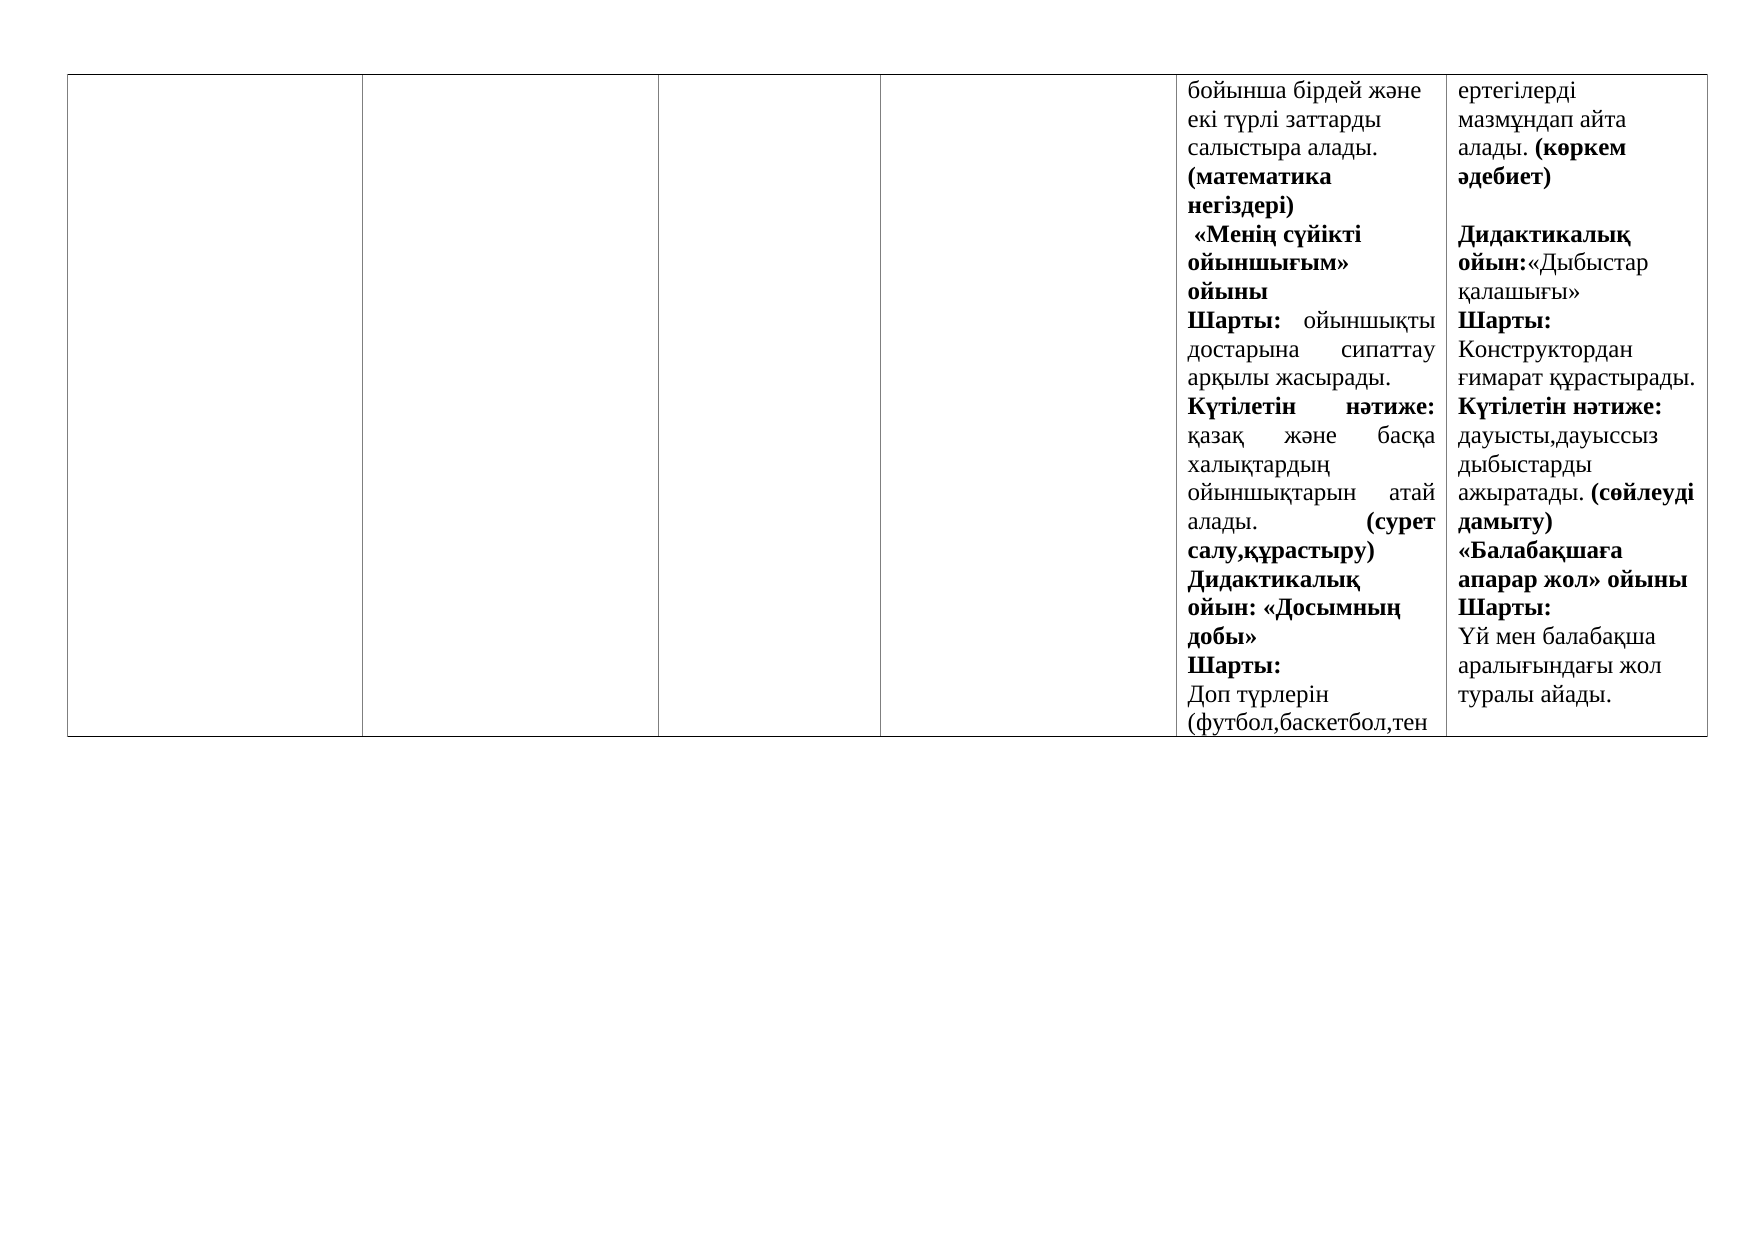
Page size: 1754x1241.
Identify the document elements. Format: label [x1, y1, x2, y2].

table_cell [363, 75, 658, 736]
table_cell [1447, 75, 1707, 736]
table_cell [1177, 75, 1446, 736]
table_cell [68, 75, 362, 736]
table_cell [881, 75, 1176, 736]
table_cell [659, 75, 880, 736]
